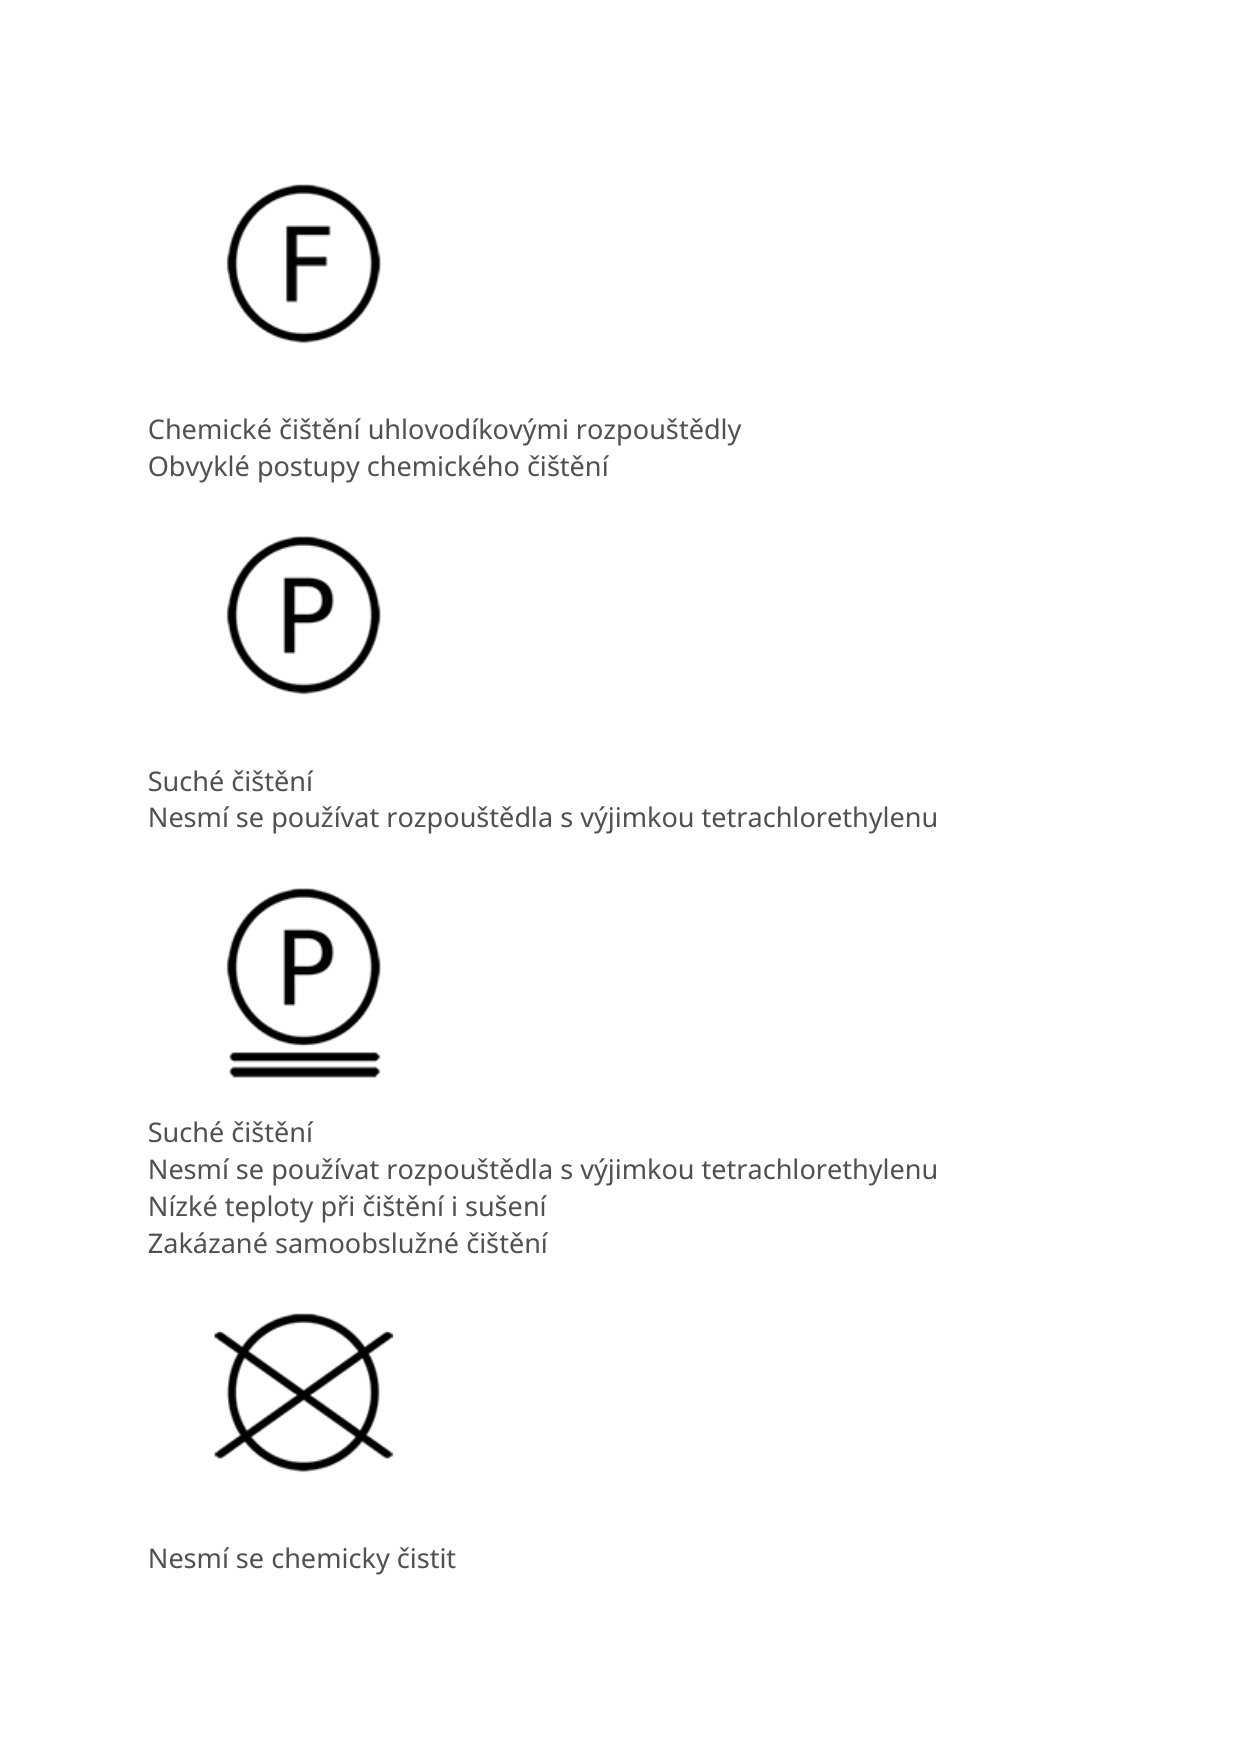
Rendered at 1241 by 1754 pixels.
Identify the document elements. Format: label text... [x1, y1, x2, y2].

text Suché čištění Nesmí se používat rozpouštědla s výjimkou tetrachlorethylenu [148, 762, 1093, 836]
picture [147, 147, 461, 386]
picture [147, 851, 461, 1089]
text Nesmí se chemicky čistit [148, 1539, 1093, 1576]
text Suché čištění Nesmí se používat rozpouštědla s výjimkou tetrachlorethylenu Nízké teploty při čištění i sušení Zakázané samoobslužné čištění [148, 1114, 1093, 1261]
picture [147, 499, 461, 737]
picture [147, 1277, 461, 1515]
text Chemické čištění uhlovodíkovými rozpouštědly Obvyklé postupy chemického čištění [148, 410, 1093, 484]
